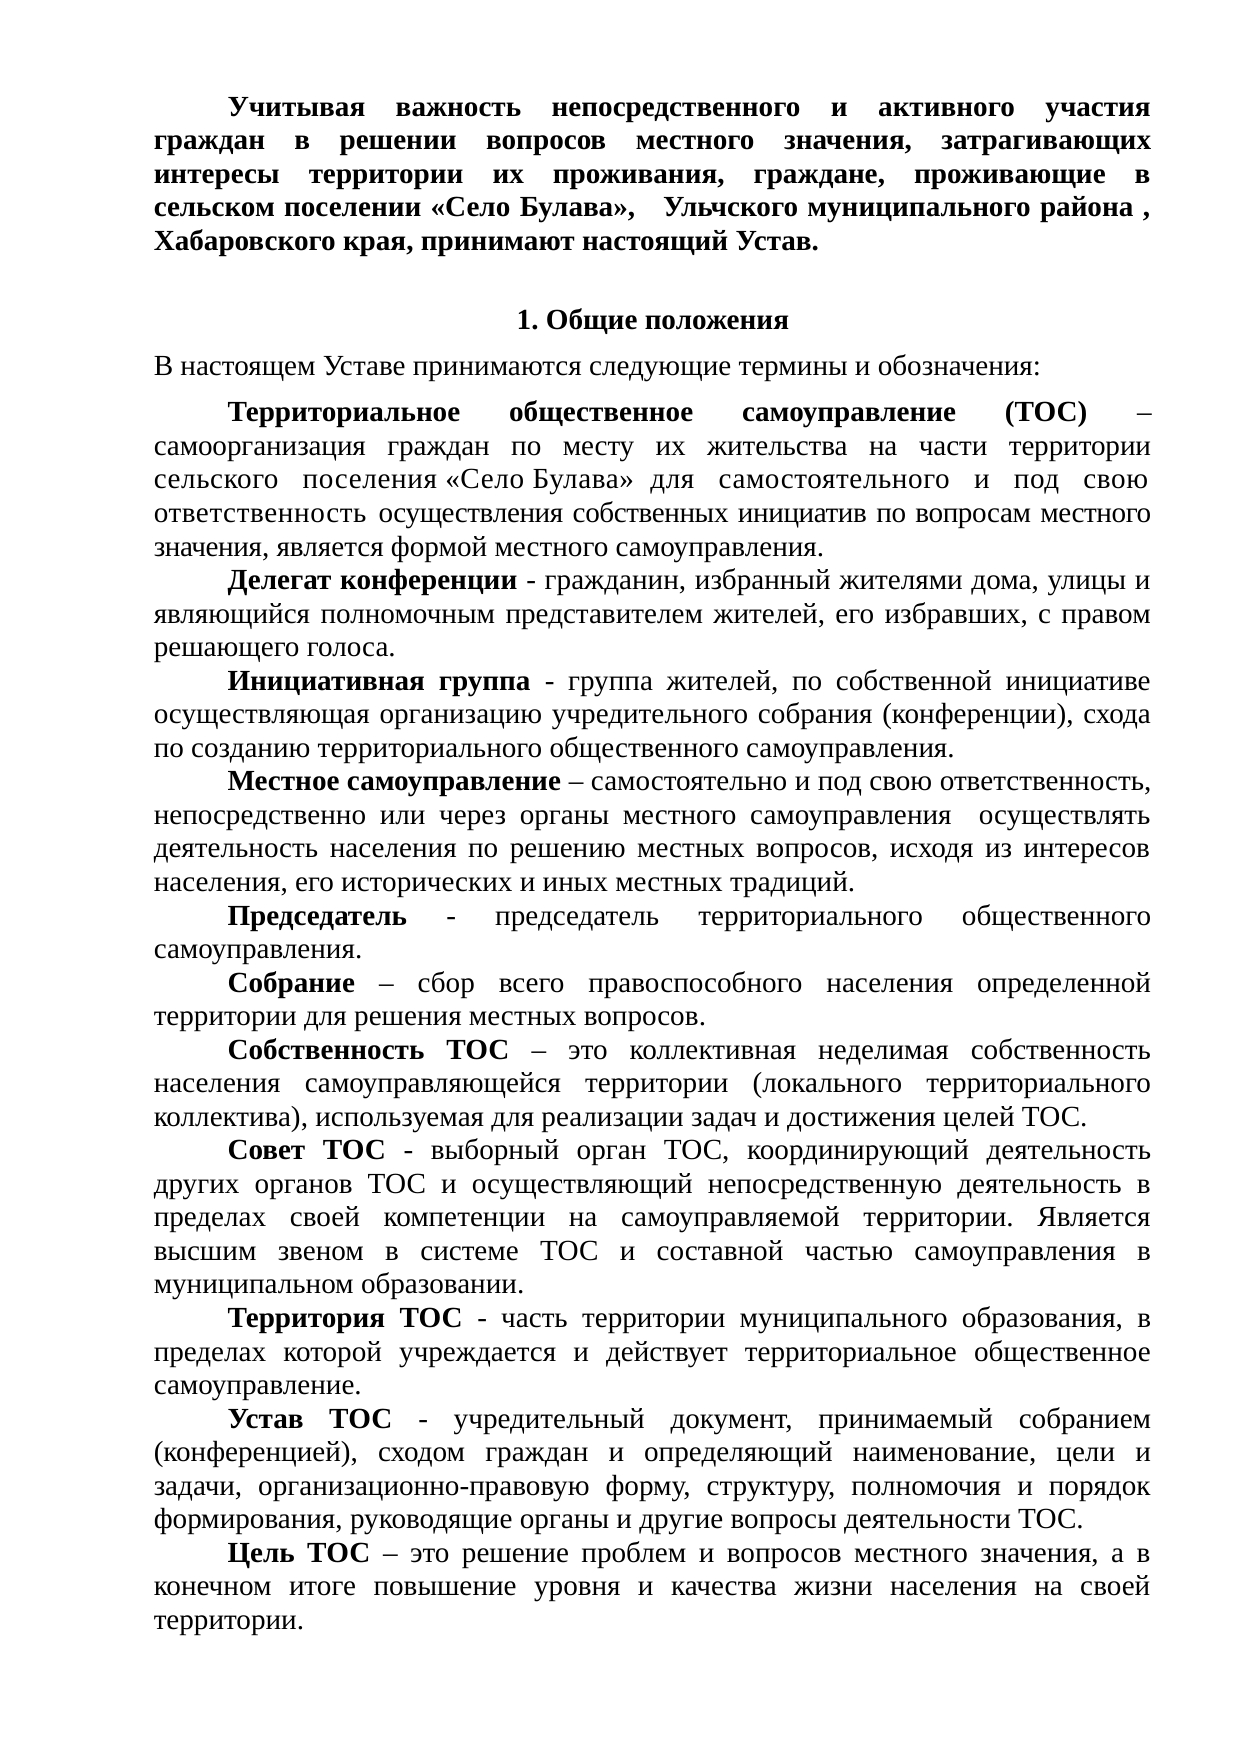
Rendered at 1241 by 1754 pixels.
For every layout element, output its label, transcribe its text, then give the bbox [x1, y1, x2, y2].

text Инициативная группа - группа жителей, по собственной инициативе осуществляющая организацию учредительного собрания (конференции), схода по созданию территориального общественного самоуправления. [153, 663, 1152, 763]
text Цель ТОС – это решение проблем и вопросов местного значения, а в конечном итоге повышение уровня и качества жизни населения на своей территории. [153, 1535, 1152, 1636]
text 1. Общие положения [153, 302, 1152, 336]
text Собственность ТОС – это коллективная неделимая собственность населения самоуправляющейся территории (локального территориального коллектива), используемая для реализации задач и достижения целей ТОС. [153, 1032, 1152, 1132]
text Учитывая важность непосредственного и активного участия граждан в решении вопросов местного значения, затрагивающих интересы территории их проживания, граждане, проживающие в сельском поселении «Село Булава», Ульчского муниципального района , Хабаровского края, принимают настоящий Устав. [153, 89, 1152, 256]
text Совет ТОС - выборный орган ТОС, координирующий деятельность других органов ТОС и осуществляющий непосредственную деятельность в пределах своей компетенции на самоуправляемой территории. Является высшим звеном в системе ТОС и составной частью самоуправления в муниципальном образовании. [153, 1132, 1152, 1300]
text Территория ТОС - часть территории муниципального образования, в пределах которой учреждается и действует территориальное общественное самоуправление. [153, 1300, 1152, 1401]
text Делегат конференции - гражданин, избранный жителями дома, улицы и являющийся полномочным представителем жителей, его избравших, с правом решающего голоса. [153, 562, 1152, 663]
text Председатель - председатель территориального общественного самоуправления. [153, 898, 1152, 965]
text В настоящем Уставе принимаются следующие термины и обозначения: [153, 348, 1152, 382]
text Местное самоуправление – самостоятельно и под свою ответственность, непосредственно или через органы местного самоуправления осуществлять деятельность населения по решению местных вопросов, исходя из интересов населения, его исторических и иных местных традиций. [153, 763, 1152, 898]
text Устав ТОС - учредительный документ, принимаемый собранием (конференцией), сходом граждан и определяющий наименование, цели и задачи, организационно-правовую форму, структуру, полномочия и порядок формирования, руководящие органы и другие вопросы деятельности ТОС. [153, 1401, 1152, 1535]
text Территориальное общественное самоуправление (ТОС) – самоорганизация граждан по месту их жительства на части территории сельского поселения «Село Булава» для самостоятельного и под свою ответственность осуществления собственных инициатив по вопросам местного значения, является формой местного самоуправления. [153, 394, 1152, 562]
text Собрание – сбор всего правоспособного населения определенной территории для решения местных вопросов. [153, 965, 1152, 1032]
